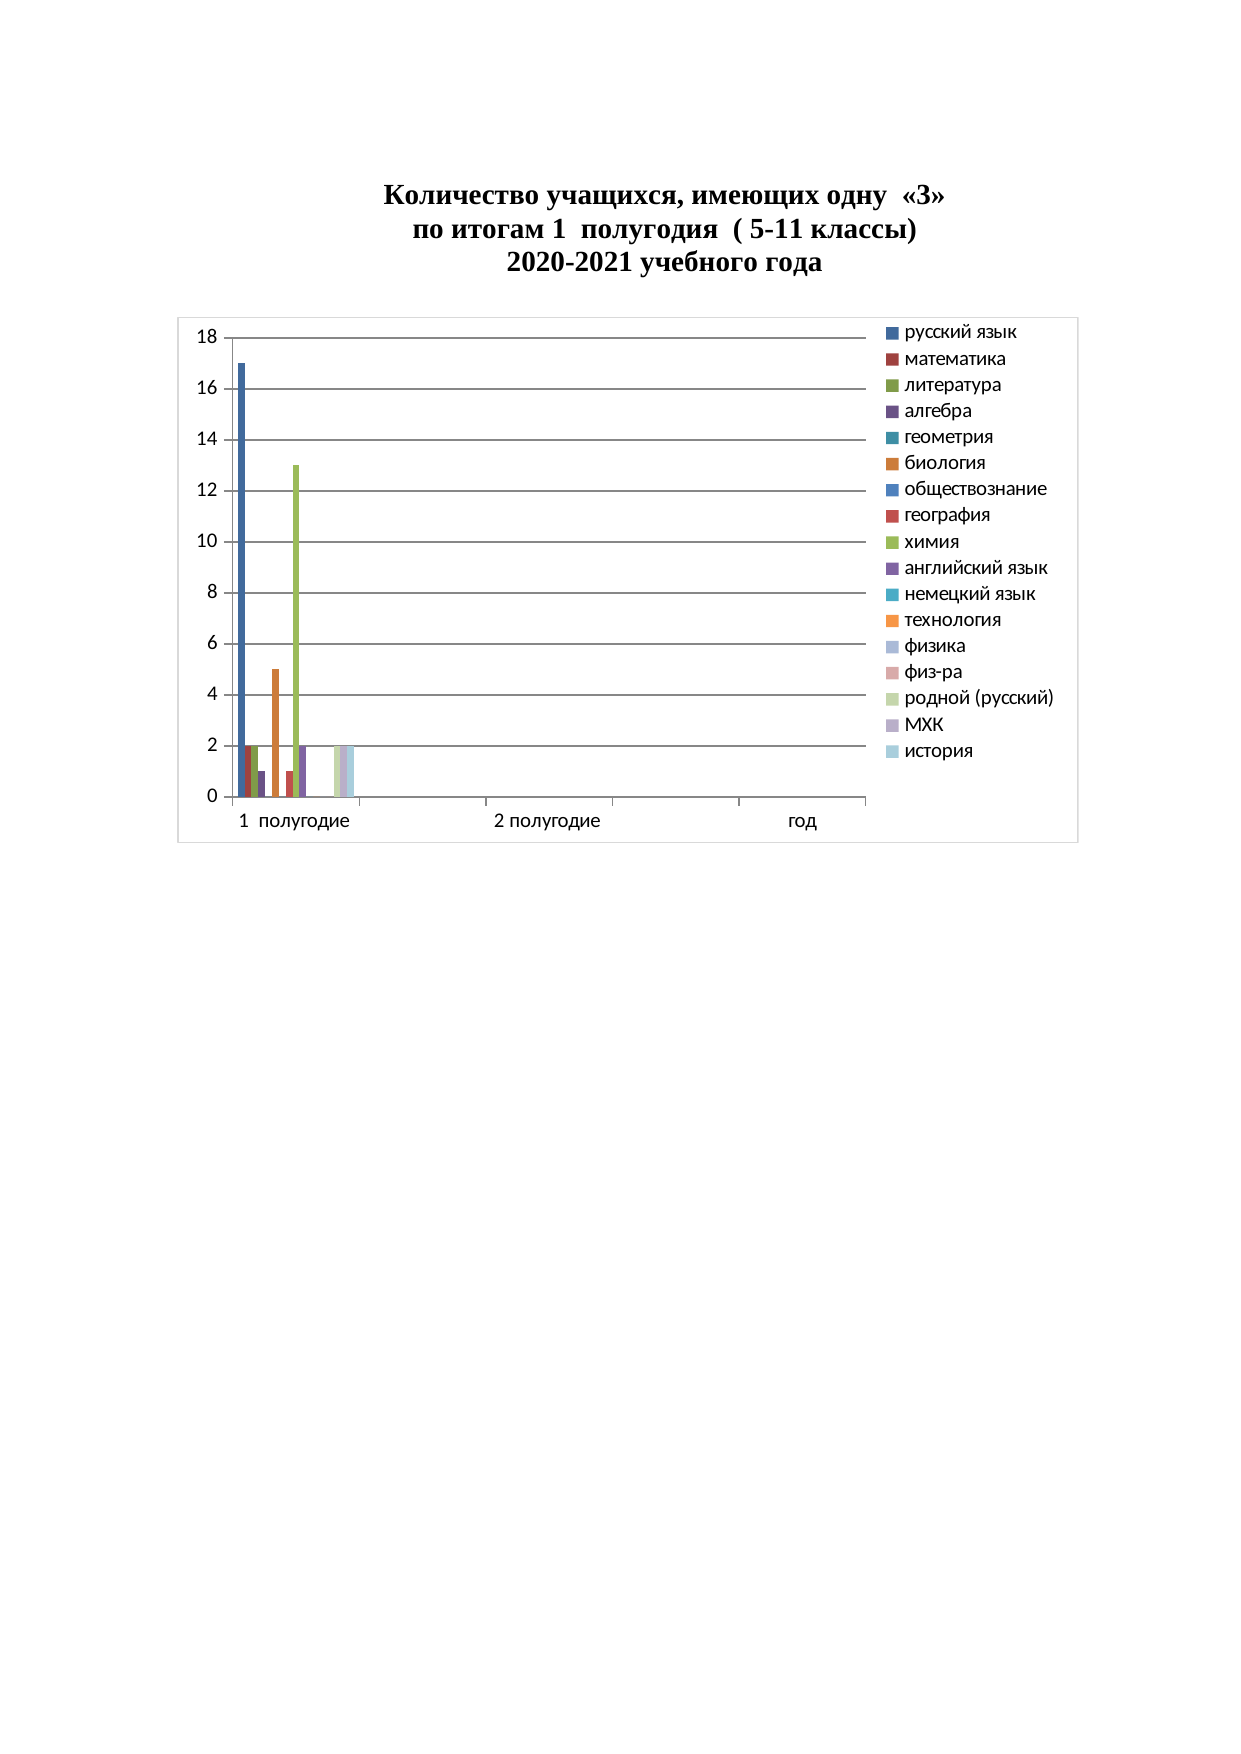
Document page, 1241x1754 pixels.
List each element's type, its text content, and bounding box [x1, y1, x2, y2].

text Количество учащихся, имеющих одну «3» [177, 177, 1152, 211]
text 2020-2021 учебного года [177, 244, 1152, 278]
text по итогам 1 полугодия ( 5-11 классы) [177, 211, 1152, 244]
